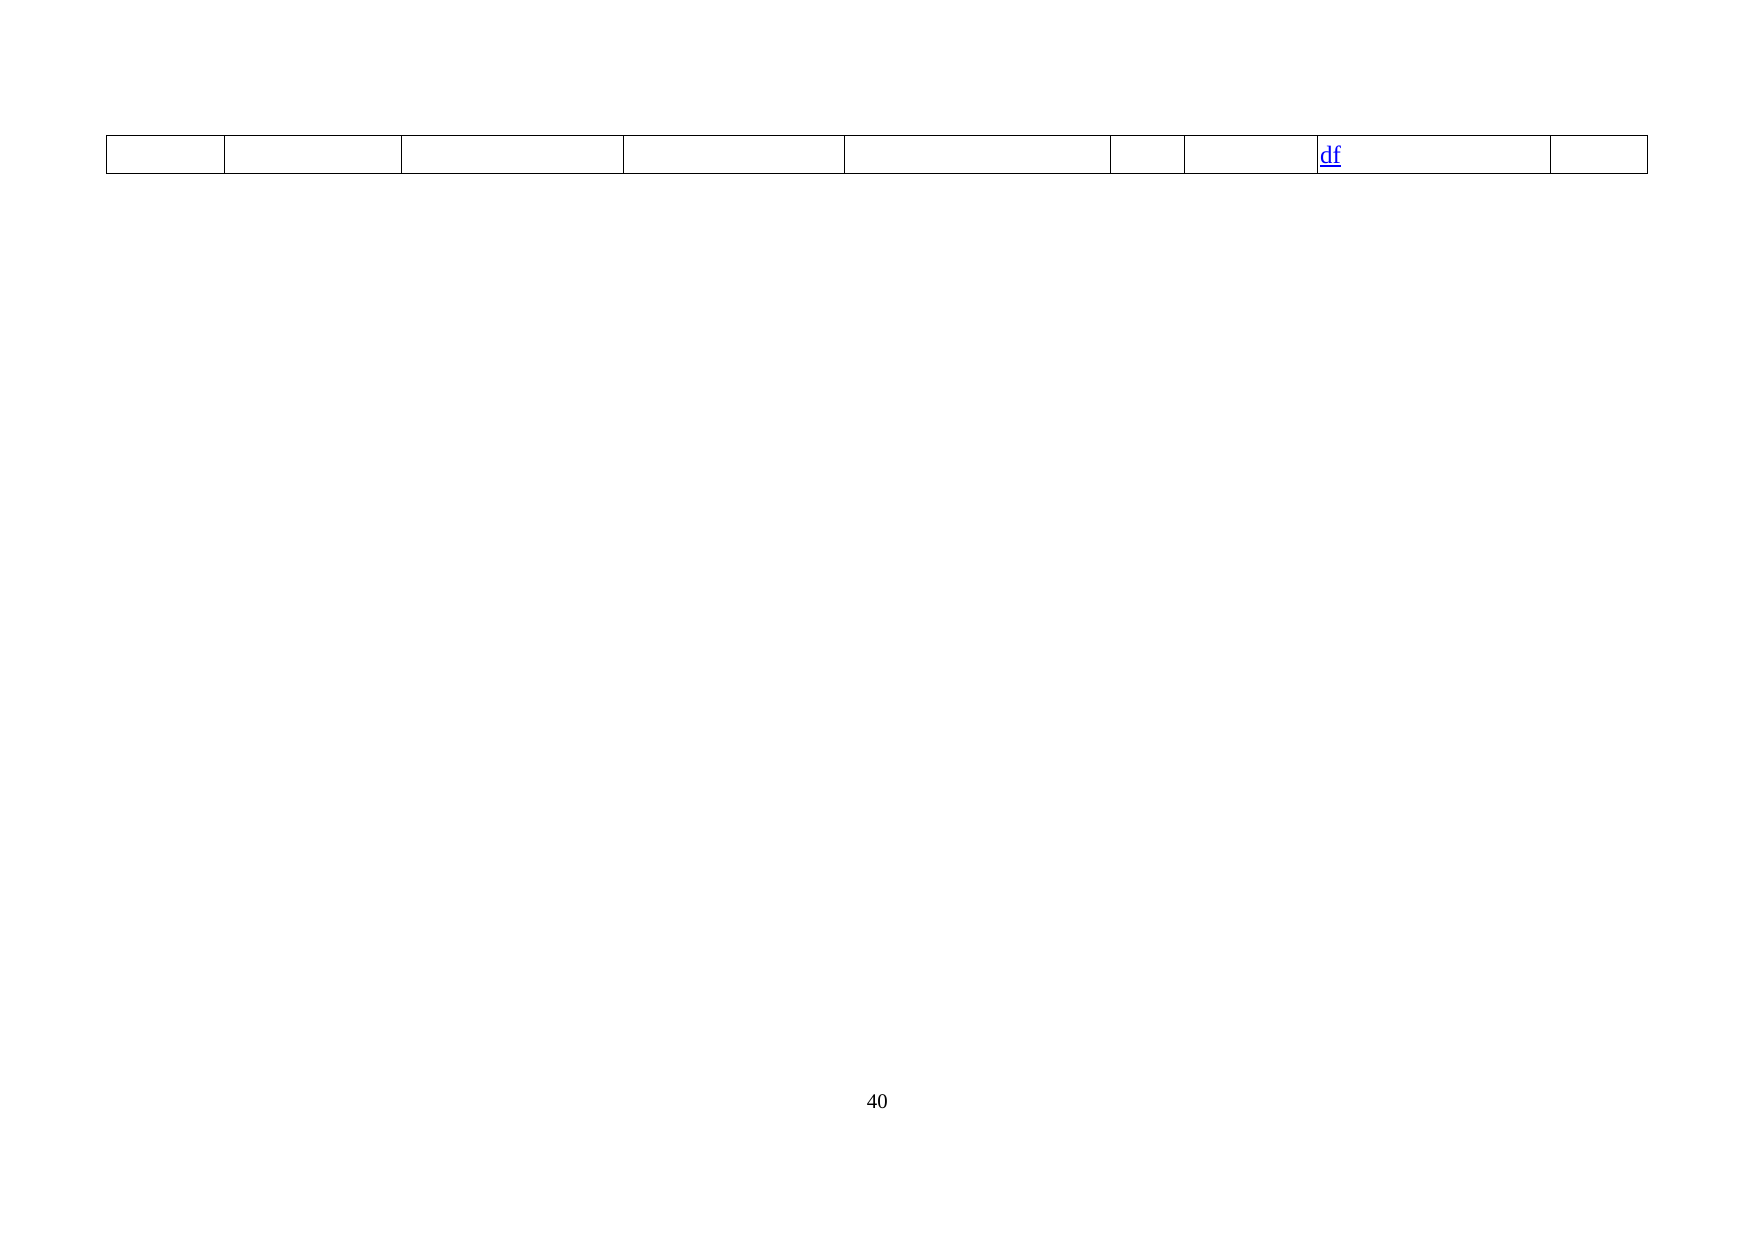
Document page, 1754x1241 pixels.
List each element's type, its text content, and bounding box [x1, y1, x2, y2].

table_cell 8 [1111, 136, 1184, 173]
table_cell [1551, 136, 1647, 173]
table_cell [1318, 136, 1550, 173]
table_cell 實作評量 [1185, 136, 1317, 173]
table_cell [845, 136, 1110, 173]
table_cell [402, 136, 623, 173]
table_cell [624, 136, 844, 173]
table_cell 下學期 [107, 136, 224, 173]
table_cell 大繩團體跳 [225, 136, 401, 173]
